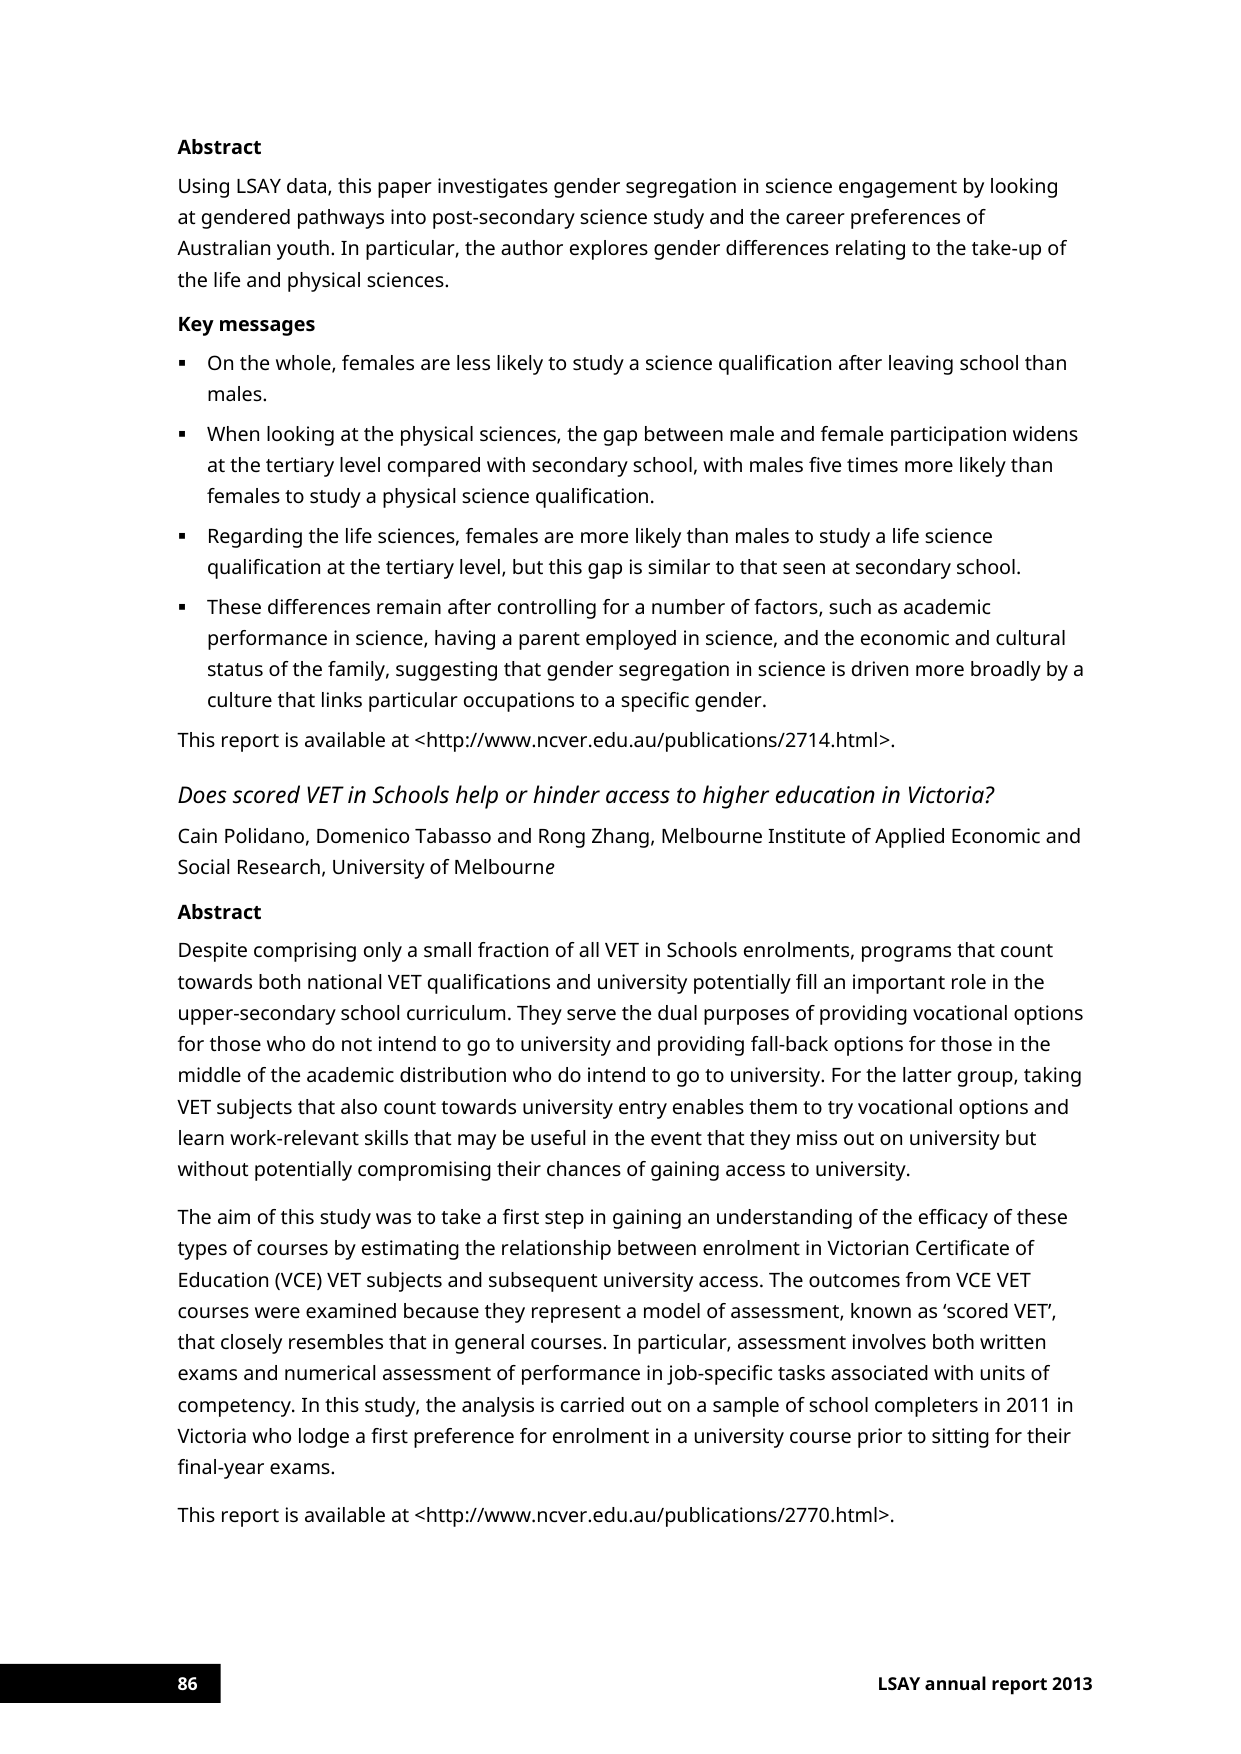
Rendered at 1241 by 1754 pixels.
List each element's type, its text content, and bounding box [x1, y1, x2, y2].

text This report is available at <http://www.ncver.edu.au/publications/2770.html>. [177, 1497, 1093, 1529]
list This report is available at <http://www.ncver.edu.au/publications/2714.html>. [177, 722, 1092, 754]
text These differences remain after controlling for a number of factors, such as academic performance in science, having a parent employed in science, and the economic and cultural status of the family, suggesting that gender segregation in science is driven more broadly by a culture that links particular occupations to a specific gender. [177, 589, 1092, 714]
text Cain Polidano, Domenico Tabasso and Rong Zhang, Melbourne Institute of Applied Economic and Social Research, University of Melbourne [177, 818, 1092, 881]
text Despite comprising only a small fraction of all VET in Schools enrolments, programs that count towards both national VET qualifications and university potentially fill an important role in the upper-secondary school curriculum. They serve the dual purposes of providing vocational options for those who do not intend to go to university and providing fall-back options for those in the middle of the academic distribution who do intend to go to university. For the latter group, taking VET subjects that also count towards university entry enables them to try vocational options and learn work-relevant skills that may be useful in the event that they miss out on university but without potentially compromising their chances of gaining access to university. [177, 933, 1092, 1183]
text When looking at the physical sciences, the gap between male and female participation widens at the tertiary level compared with secondary school, with males five times more likely than females to study a physical science qualification. [177, 416, 1092, 510]
text Regarding the life sciences, females are more likely than males to study a life science qualification at the tertiary level, but this gap is similar to that seen at secondary school. [177, 518, 1092, 581]
subtitle Does scored VET in Schools help or hinder access to higher education in Victoria? [177, 779, 1092, 810]
subtitle Abstract [177, 897, 1092, 924]
text The aim of this study was to take a first step in gaining an understanding of the efficacy of these types of courses by estimating the relationship between enrolment in Victorian Certificate of Education (VCE) VET subjects and subsequent university access. The outcomes from VCE VET courses were examined because they represent a model of assessment, known as ‘scored VET’, that closely resembles that in general courses. In particular, assessment involves both written exams and numerical assessment of performance in job-specific tasks associated with units of competency. In this study, the analysis is carried out on a sample of school completers in 2011 in Victoria who lodge a first preference for enrolment in a university course prior to sitting for their final-year exams. [177, 1199, 1093, 1481]
text Using LSAY data, this paper investigates gender segregation in science engagement by looking at gendered pathways into post-secondary science study and the career preferences of Australian youth. In particular, the author explores gender differences relating to the take-up of the life and physical sciences. [177, 168, 1078, 293]
subtitle Key messages [177, 310, 1092, 337]
subtitle Abstract [177, 133, 1092, 160]
text On the whole, females are less likely to study a science qualification after leaving school than males. [177, 345, 1092, 408]
